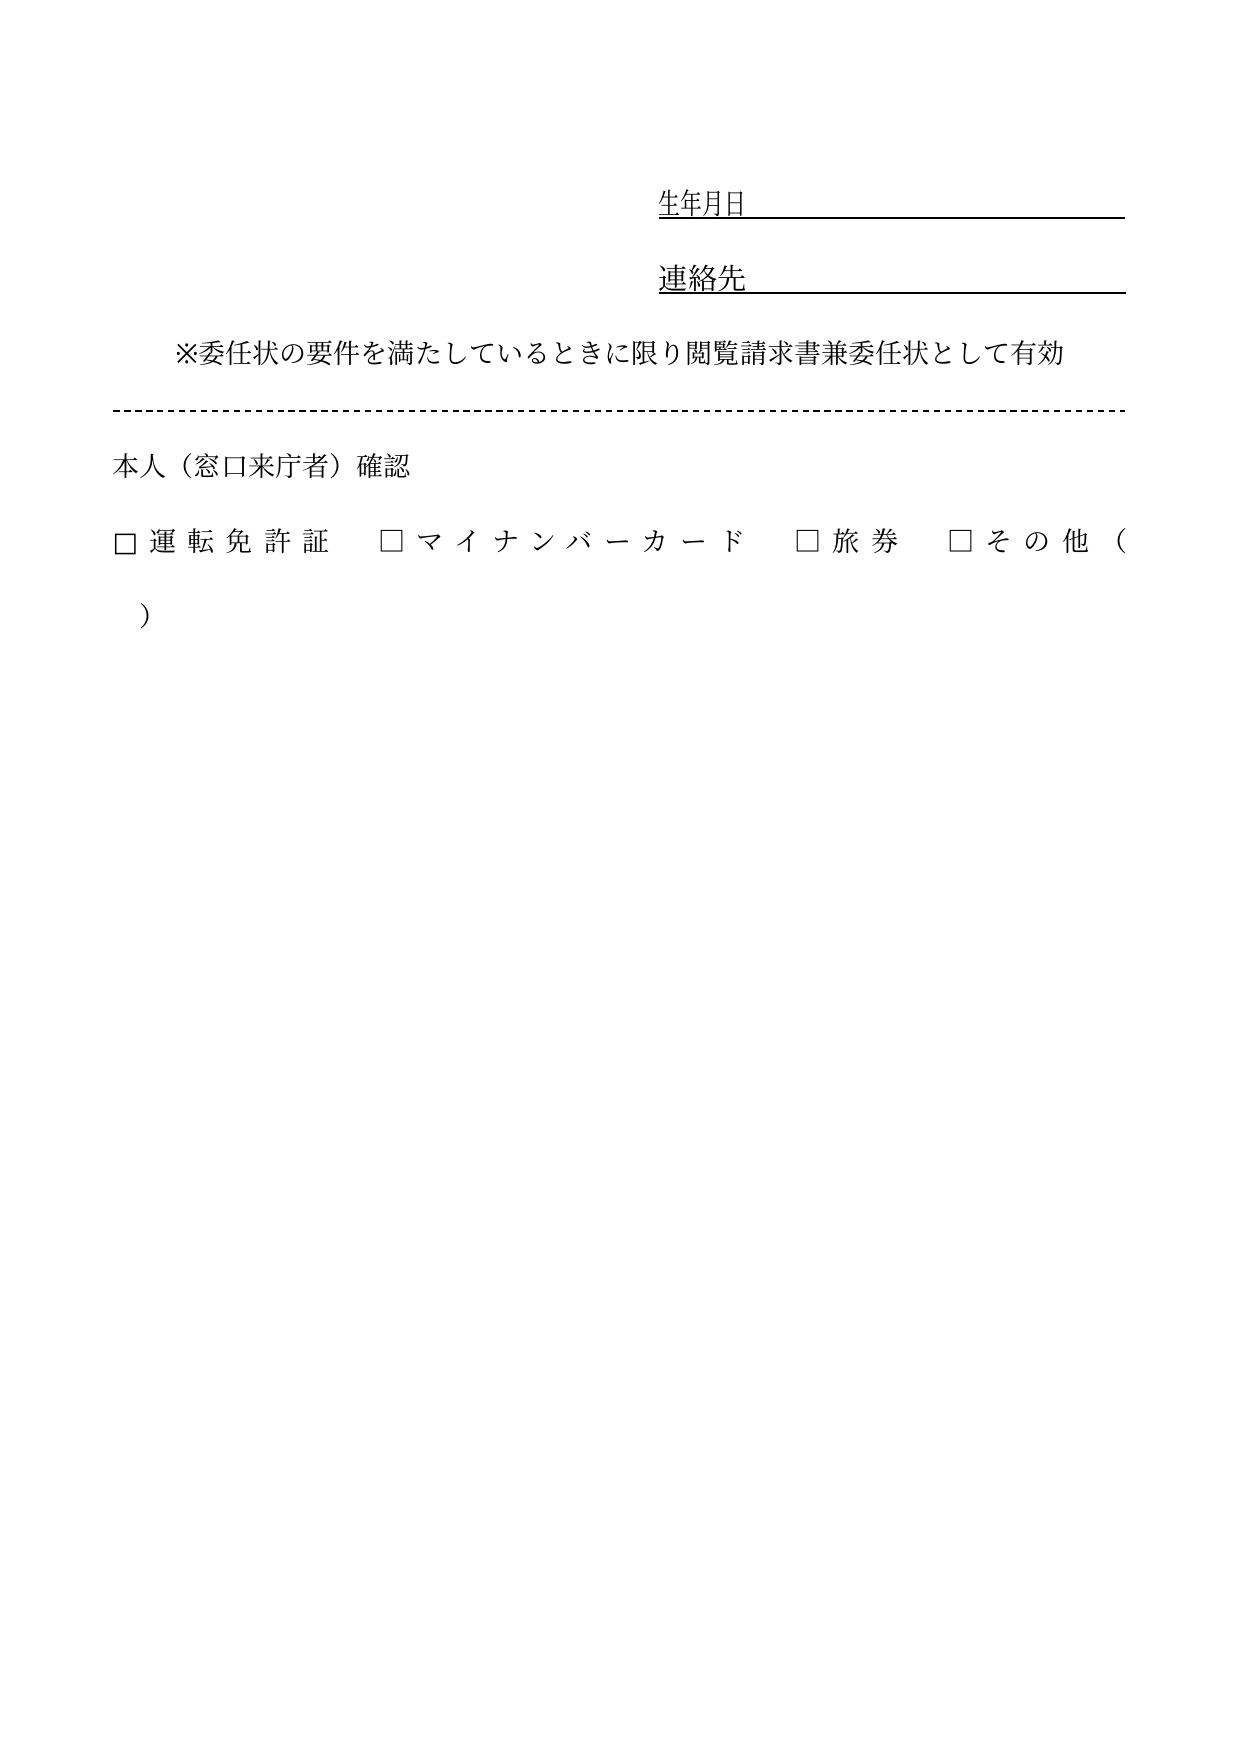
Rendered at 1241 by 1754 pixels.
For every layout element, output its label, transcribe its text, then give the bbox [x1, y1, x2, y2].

text 本人（窓口来庁者）確認 [112, 427, 1128, 502]
text 連絡先 [659, 239, 1128, 314]
text ※委任状の要件を満たしているときに限り閲覧請求書兼委任状として有効 [112, 314, 1128, 389]
text 生年月日 [659, 164, 1128, 239]
text □運転免許証 □マイナンバーカード □旅券 □その他（ ） [112, 502, 1128, 652]
